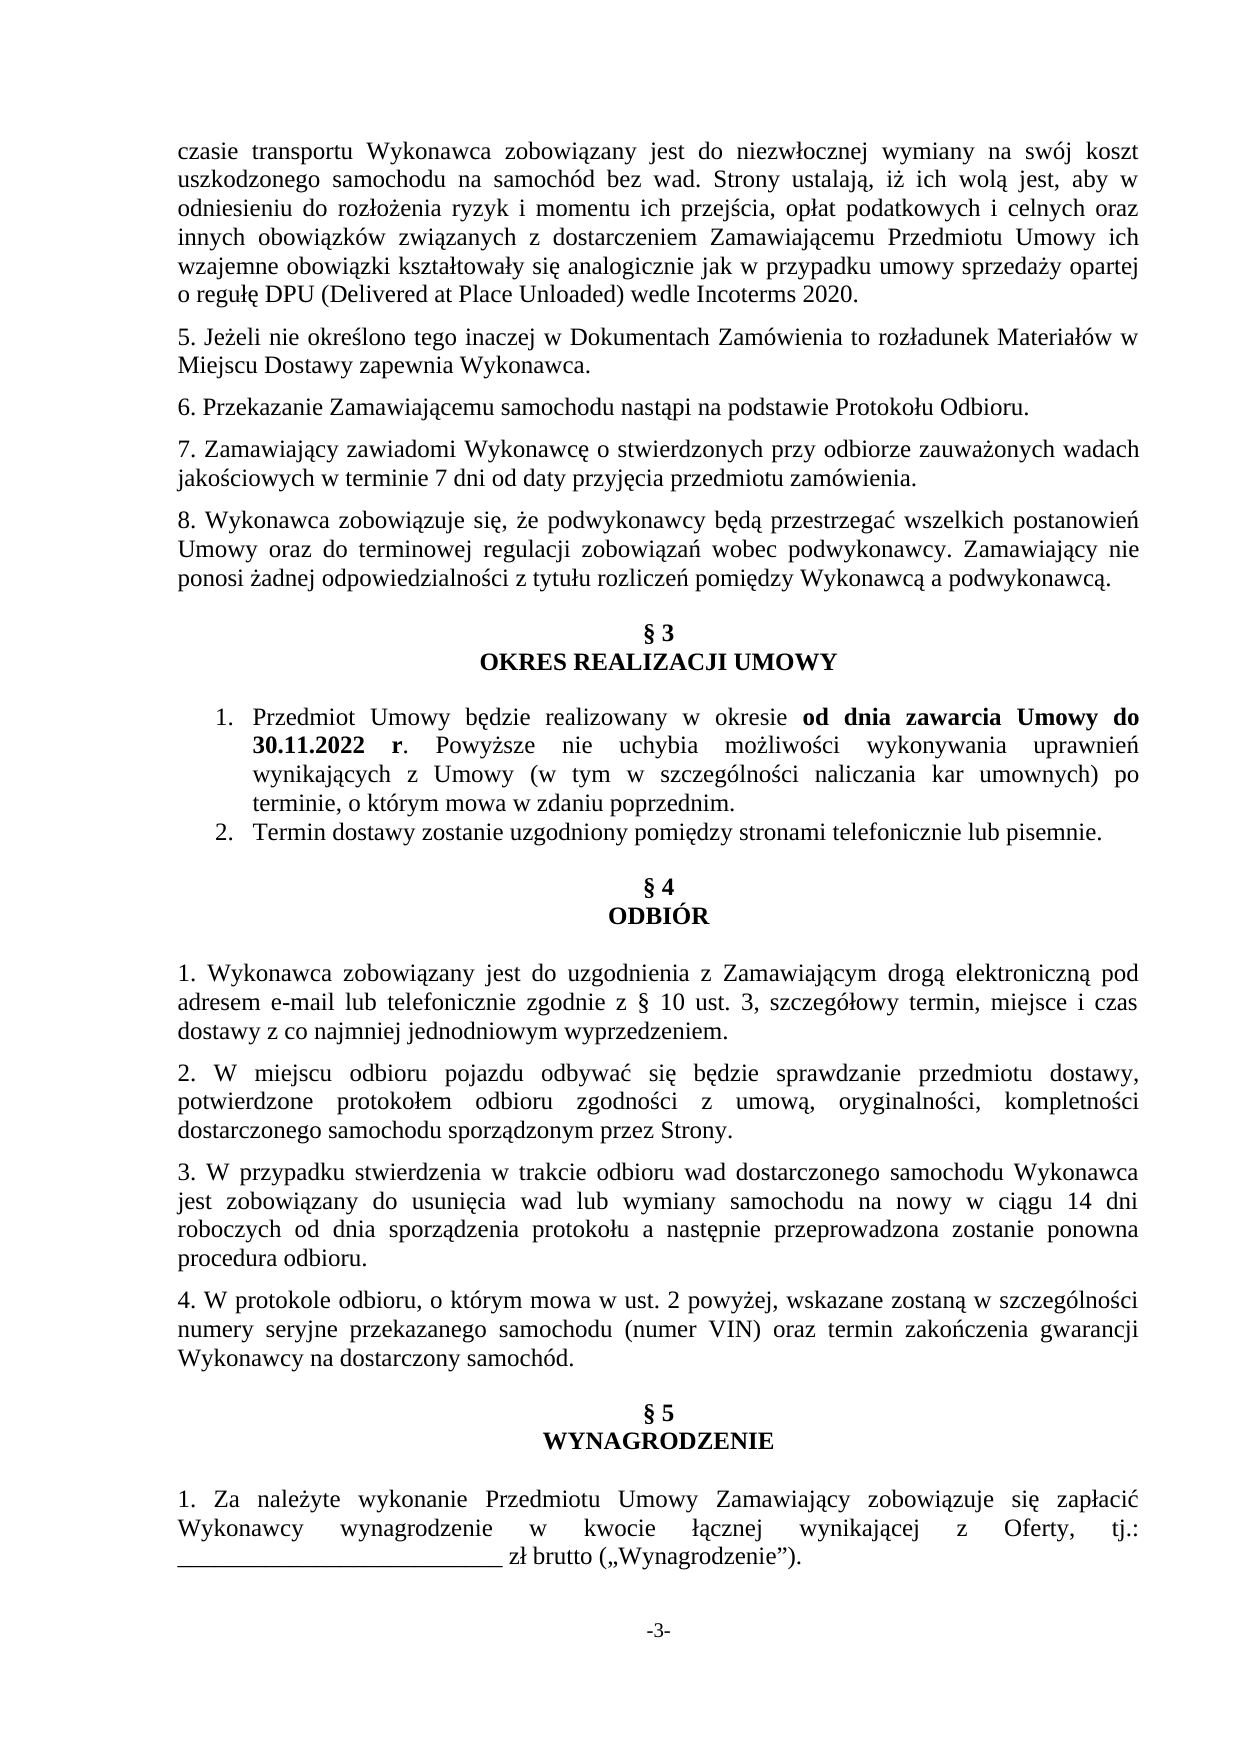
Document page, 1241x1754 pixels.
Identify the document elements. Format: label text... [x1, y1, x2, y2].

text § 4 [177, 872, 1140, 901]
list Termin dostawy zostanie uzgodniony pomiędzy stronami telefonicznie lub pisemnie. [215, 817, 1140, 846]
text § 5 [177, 1398, 1140, 1426]
text 1. Wykonawca zobowiązany jest do uzgodnienia z Zamawiającym drogą elektroniczną pod adresem e-mail lub telefonicznie zgodnie z § 10 ust. 3, szczegółowy termin, miejsce i czas dostawy z co najmniej jednodniowym wyprzedzeniem. [177, 958, 1140, 1044]
text 1. Za należyte wykonanie Przedmiotu Umowy Zamawiający zobowiązuje się zapłacić Wykonawcy wynagrodzenie w kwocie łącznej wynikającej z Oferty, tj.: __________________________ zł brutto („Wynagrodzenie”). [177, 1484, 1140, 1570]
text OKRES REALIZACJI UMOWY [177, 647, 1140, 676]
text 2. W miejscu odbioru pojazdu odbywać się będzie sprawdzanie przedmiotu dostawy, potwierdzone protokołem odbioru zgodności z umową, oryginalności, kompletności dostarczonego samochodu sporządzonym przez Strony. [177, 1058, 1140, 1144]
text 8. Wykonawca zobowiązuje się, że podwykonawcy będą przestrzegać wszelkich postanowień Umowy oraz do terminowej regulacji zobowiązań wobec podwykonawcy. Zamawiający nie ponosi żadnej odpowiedzialności z tytułu rozliczeń pomiędzy Wykonawcą a podwykonawcą. [177, 505, 1140, 592]
text 4. W protokole odbioru, o którym mowa w ust. 2 powyżej, wskazane zostaną w szczególności numery seryjne przekazanego samochodu (numer VIN) oraz termin zakończenia gwarancji Wykonawcy na dostarczony samochód. [177, 1285, 1140, 1371]
text ODBIÓR [177, 901, 1140, 929]
text 6. Przekazanie Zamawiającemu samochodu nastąpi na podstawie Protokołu Odbioru. [177, 392, 1140, 421]
text § 3 [177, 618, 1140, 647]
text 7. Zamawiający zawiadomi Wykonawcę o stwierdzonych przy odbiorze zauważonych wadach jakościowych w terminie 7 dni od daty przyjęcia przedmiotu zamówienia. [177, 434, 1140, 492]
text 3. W przypadku stwierdzenia w trakcie odbioru wad dostarczonego samochodu Wykonawca jest zobowiązany do usunięcia wad lub wymiany samochodu na nowy w ciągu 14 dni roboczych od dnia sporządzenia protokołu a następnie przeprowadzona zostanie ponowna procedura odbioru. [177, 1157, 1140, 1272]
text 5. Jeżeli nie określono tego inaczej w Dokumentach Zamówienia to rozładunek Materiałów w Miejscu Dostawy zapewnia Wykonawca. [177, 322, 1140, 379]
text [177, 136, 1140, 308]
text WYNAGRODZENIE [177, 1426, 1140, 1455]
list Przedmiot Umowy będzie realizowany w okresie od dnia zawarcia Umowy do 30.11.2022 r. Powyższe nie uchybia możliwości wykonywania uprawnień wynikających z Umowy (w tym w szczególności naliczania kar umownych) po terminie, o którym mowa w zdaniu poprzednim. [215, 702, 1140, 817]
